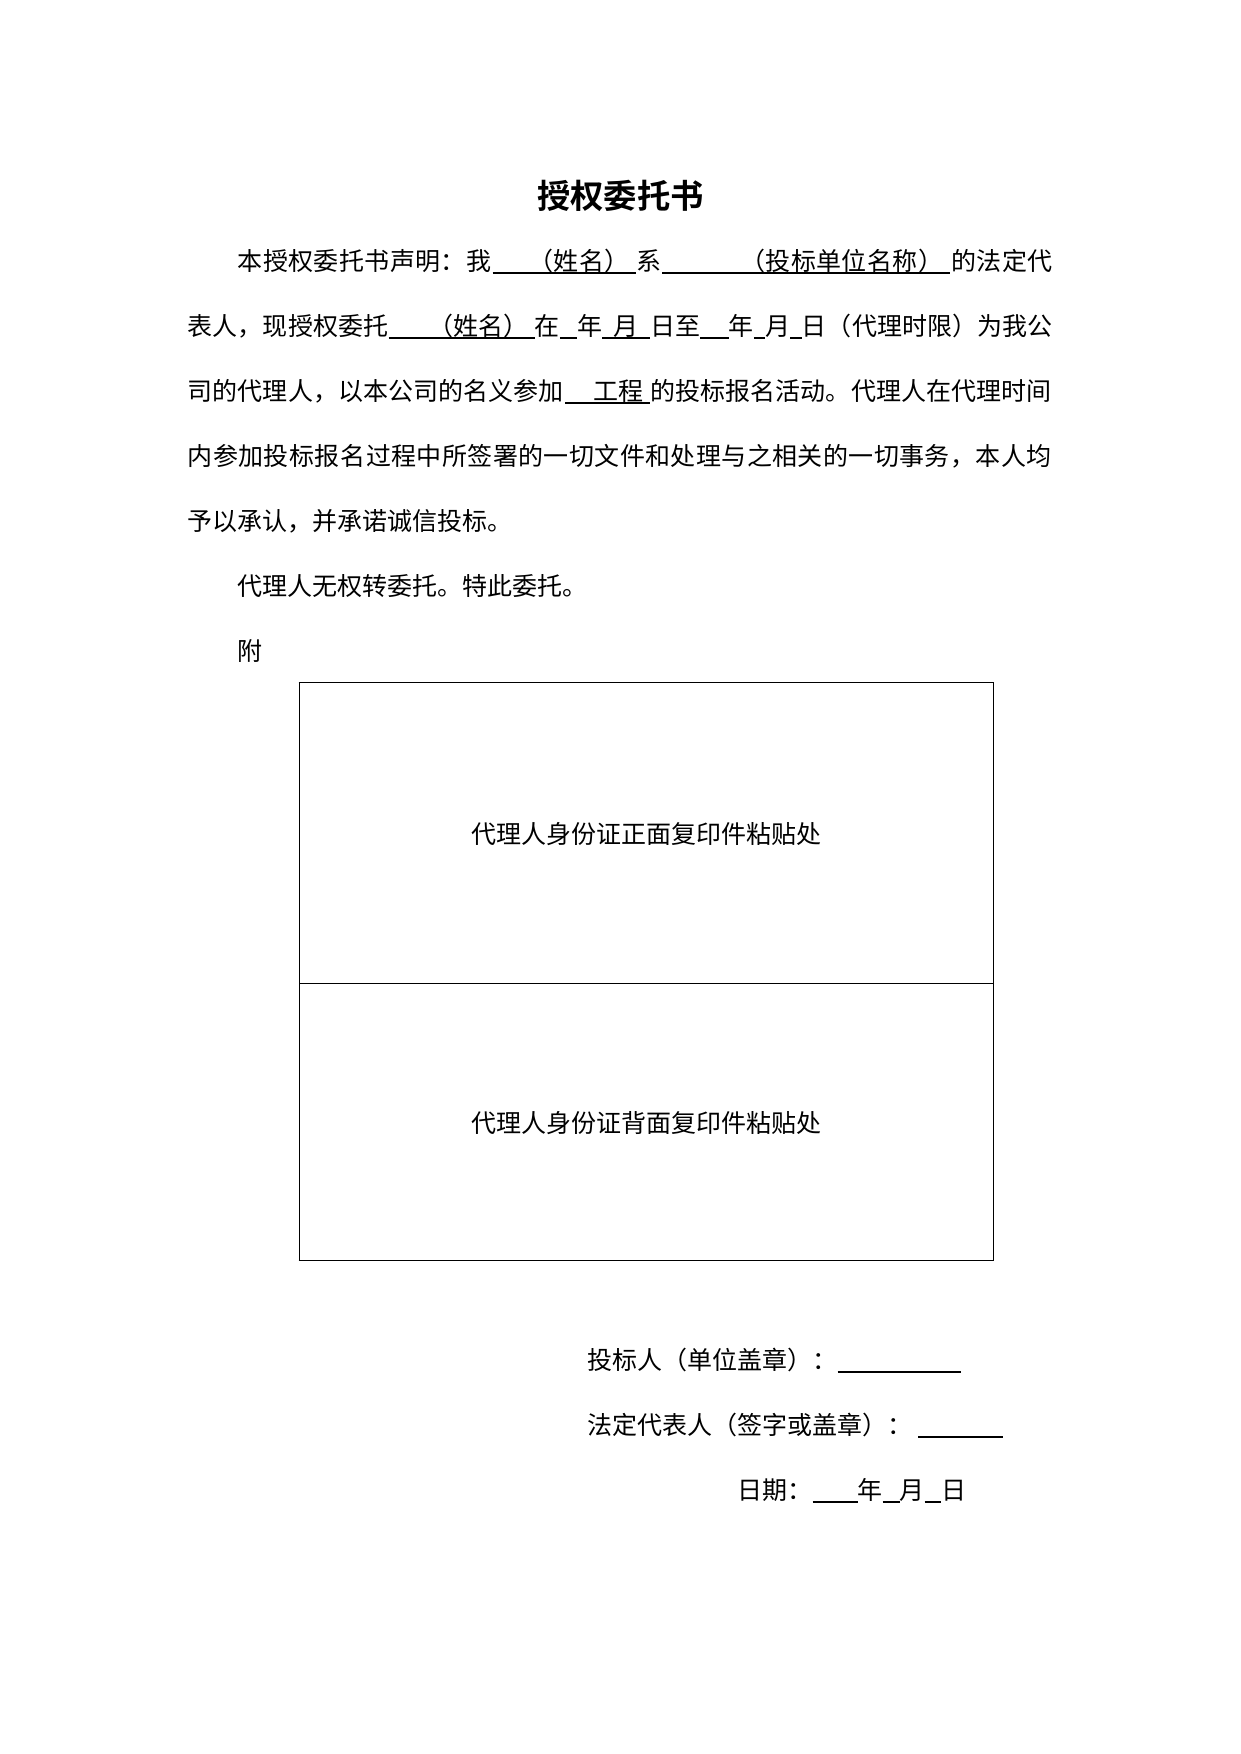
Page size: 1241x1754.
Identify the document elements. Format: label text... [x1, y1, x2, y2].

text 授权委托书 [187, 162, 1053, 227]
text 日期： 年 月 日 [187, 1456, 1053, 1521]
text 法定代表人（签字或盖章）： [187, 1391, 1053, 1456]
text 投标人（单位盖章）： [187, 1326, 1053, 1391]
table_header 代理人身份证正面复印件粘贴处 [300, 683, 993, 982]
table_cell 代理人身份证背面复印件粘贴处 [300, 984, 993, 1260]
text 本授权委托书声明：我 （姓名） 系 （投标单位名称） 的法定代表人，现授权委托 （姓名） 在 年 月 日至 年 月 日（代理时限）为我公司的代理人，以本公司的名义参加 工程 的投标报名活动。代理人在代理时间内参加投标报名过程中所签署的一切文件和处理与之相关的一切事务，本人均予以承认，并承诺诚信投标。 [187, 227, 1053, 552]
text 附 [187, 617, 1053, 682]
text 代理人无权转委托。特此委托。 [187, 552, 1053, 617]
